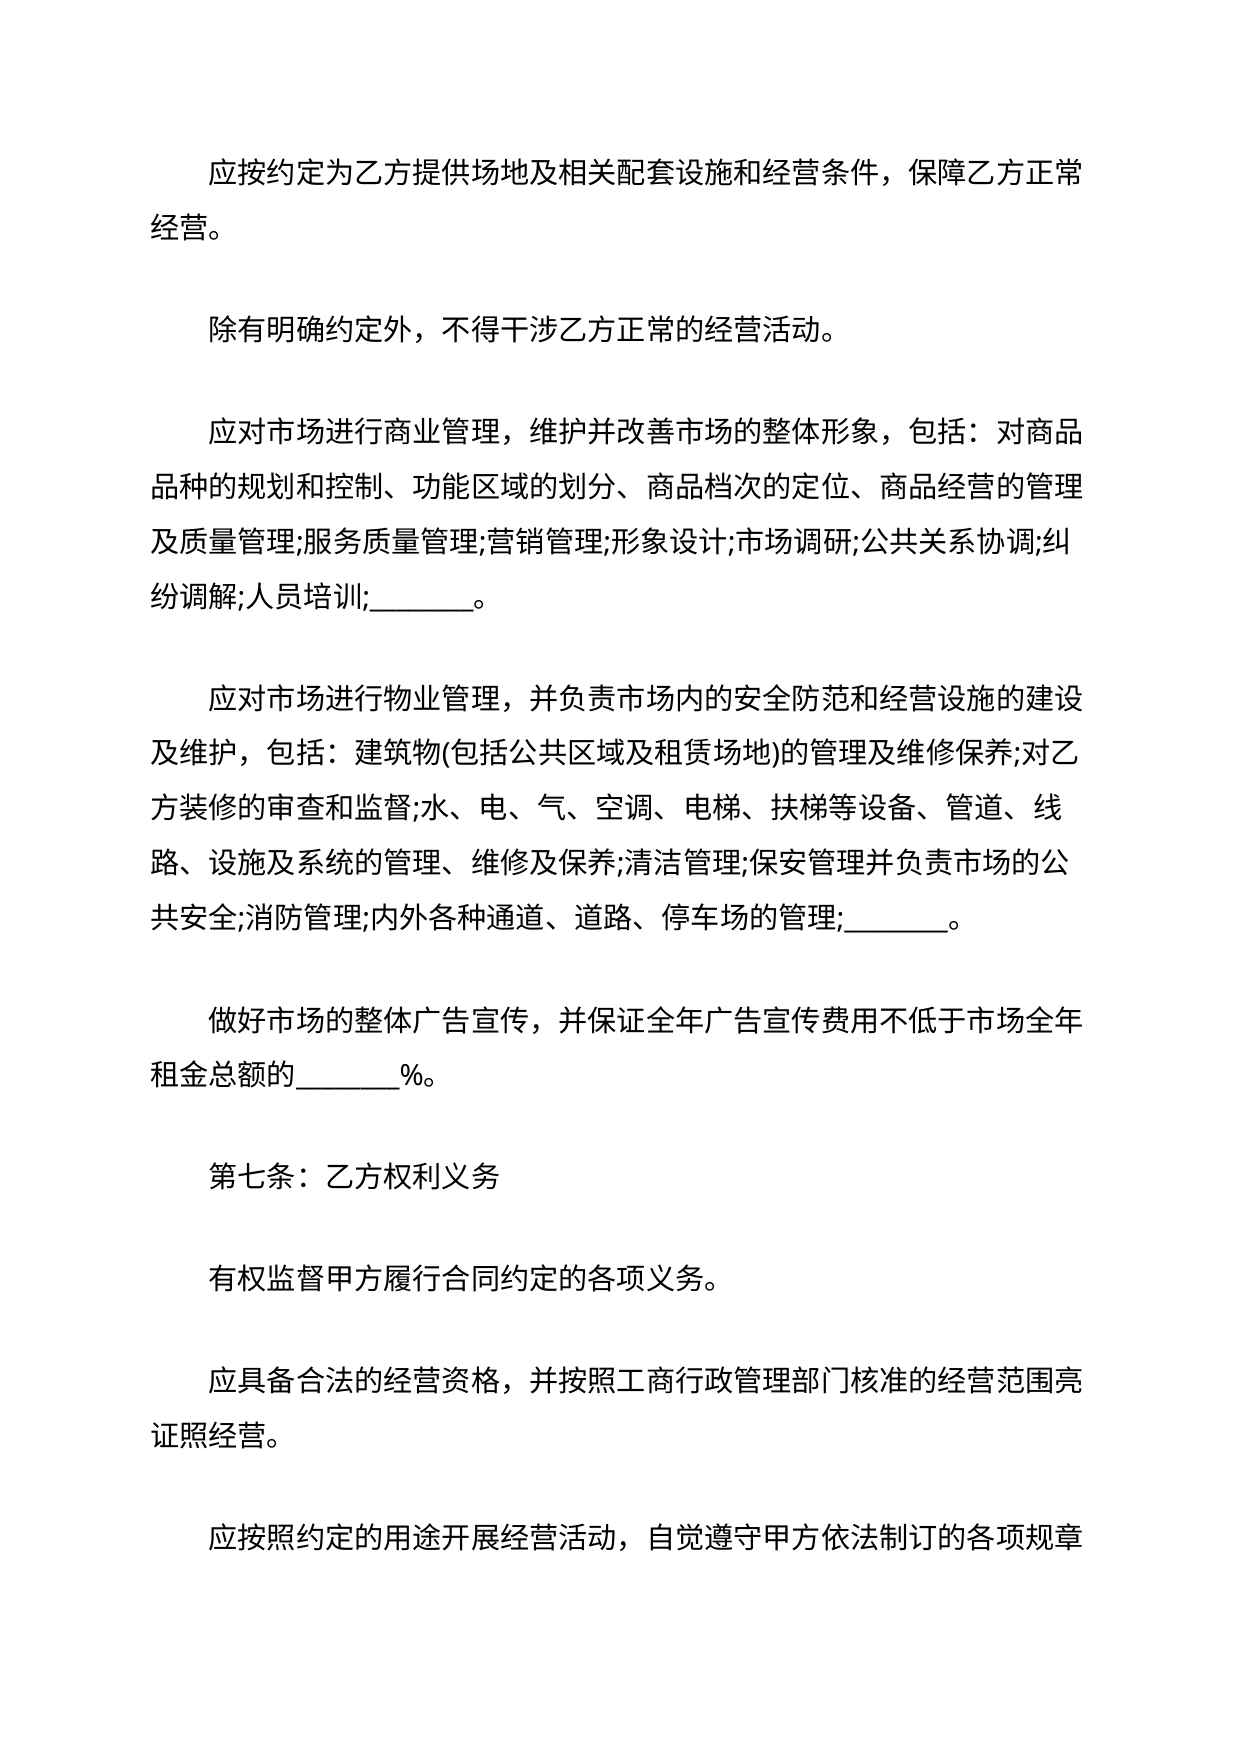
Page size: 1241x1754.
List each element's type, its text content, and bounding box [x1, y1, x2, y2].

text 有权监督甲方履行合同约定的各项义务。 [150, 1256, 1090, 1298]
text 做好市场的整体广告宣传，并保证全年广告宣传费用不低于市场全年租金总额的________%。 [150, 997, 1090, 1094]
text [150, 1514, 1090, 1556]
text 第七条：乙方权利义务 [150, 1154, 1090, 1196]
text 应对市场进行物业管理，并负责市场内的安全防范和经营设施的建设及维护，包括：建筑物(包括公共区域及租赁场地)的管理及维修保养;对乙方装修的审查和监督;水、电、气、空调、电梯、扶梯等设备、管道、线路、设施及系统的管理、维修及保养;清洁管理;保安管理并负责市场的公共安全;消防管理;内外各种通道、道路、停车场的管理;________。 [150, 675, 1090, 937]
text 除有明确约定外，不得干涉乙方正常的经营活动。 [150, 307, 1090, 349]
text 应对市场进行商业管理，维护并改善市场的整体形象，包括：对商品品种的规划和控制、功能区域的划分、商品档次的定位、商品经营的管理及质量管理;服务质量管理;营销管理;形象设计;市场调研;公共关系协调;纠纷调解;人员培训;________。 [150, 408, 1090, 616]
text 应按约定为乙方提供场地及相关配套设施和经营条件，保障乙方正常经营。 [150, 150, 1090, 247]
text 应具备合法的经营资格，并按照工商行政管理部门核准的经营范围亮证照经营。 [150, 1357, 1090, 1455]
